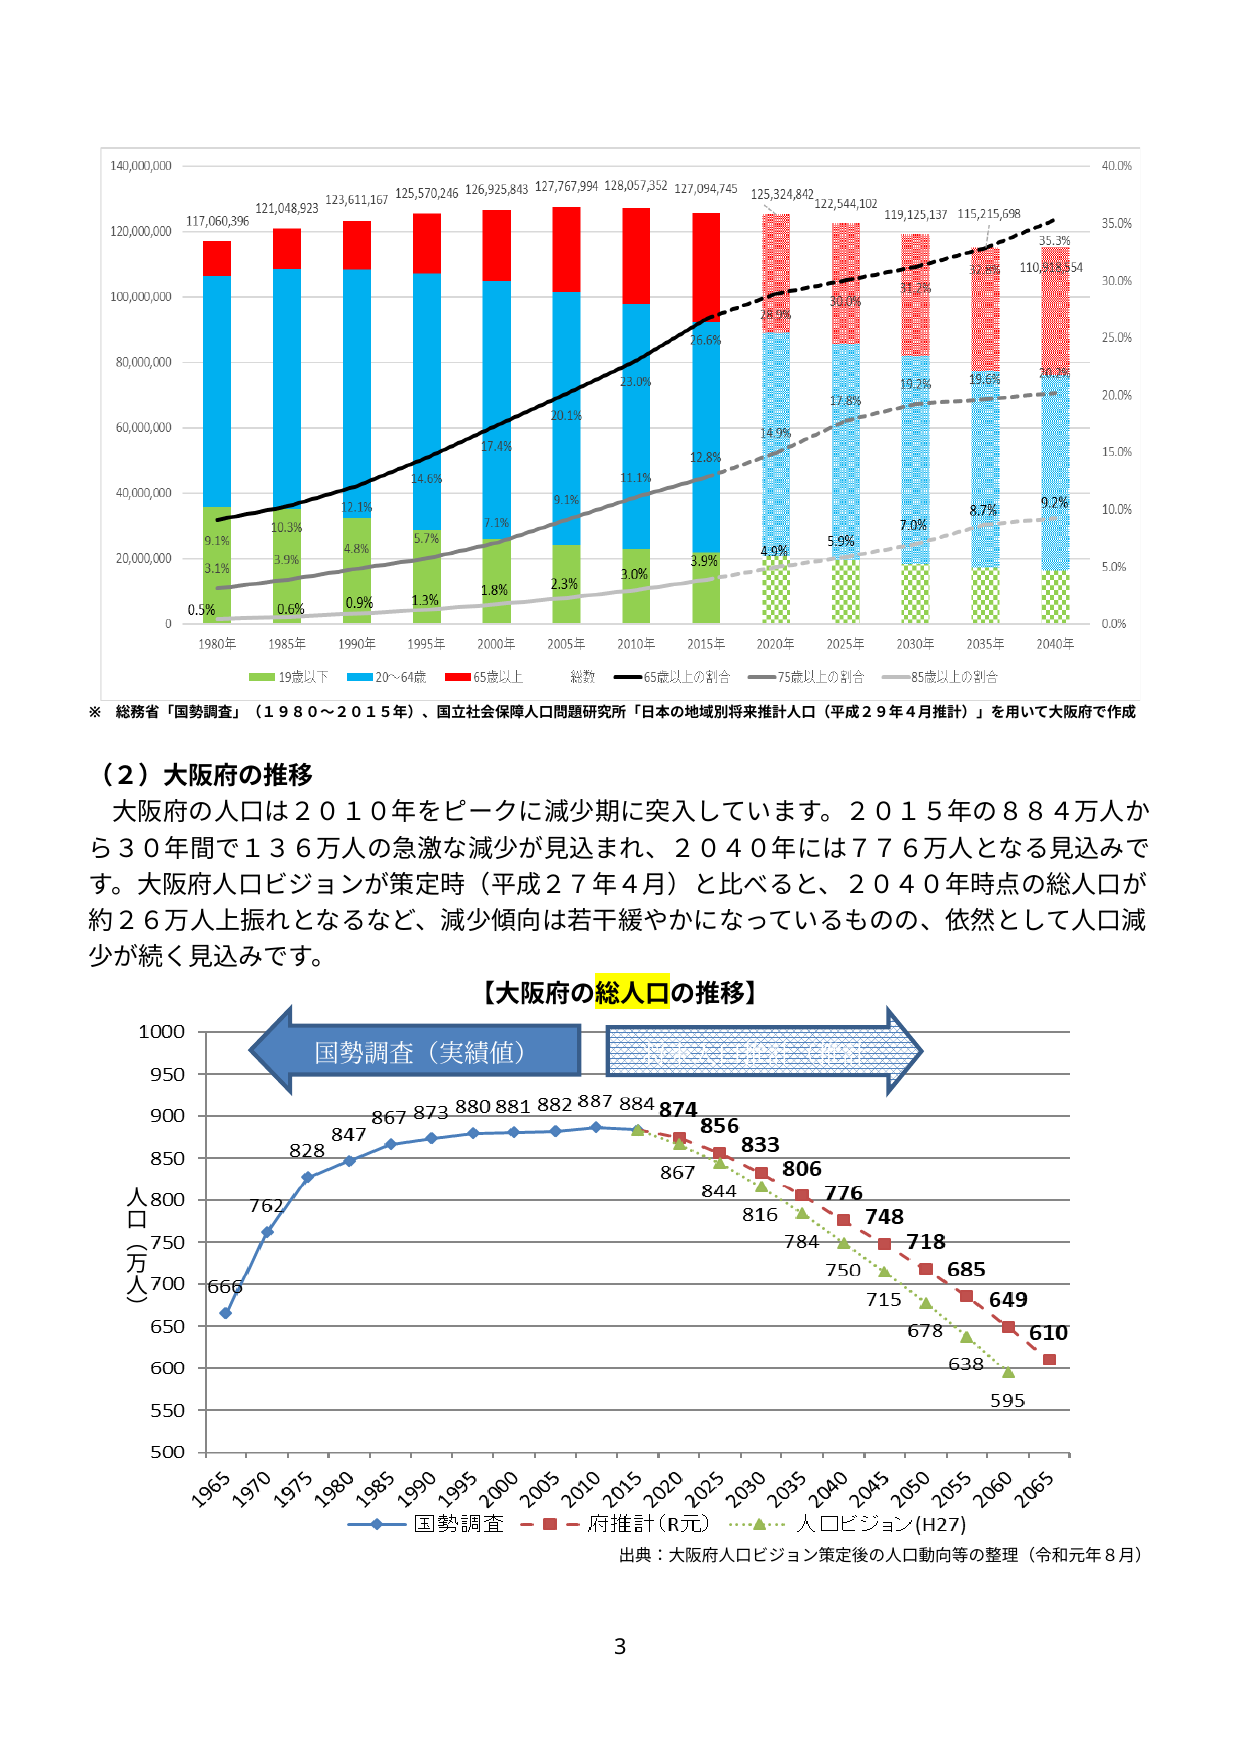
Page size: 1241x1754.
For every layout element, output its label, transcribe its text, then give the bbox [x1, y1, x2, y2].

text ※ 総務省「国勢調査」（１９８０～２０１５年）、国立社会保障人口問題研究所「日本の地域別将来推計人口（平成２９年４月推計）」を用いて大阪府で作成 [89, 700, 1152, 722]
picture [112, 1009, 1104, 1543]
text 出典：大阪府人口ビジョン策定後の人口動向等の整理（令和元年８月） [89, 1542, 1152, 1566]
text 【大阪府の総人口の推移】 [89, 973, 595, 1009]
text 大阪府の人口は２０１０年をピークに減少期に突入しています。２０１５年の８８４万人から３０年間で１３６万人の急激な減少が見込まれ、２０４０年には７７６万人となる見込みです。大阪府人口ビジョンが策定時（平成２７年４月）と比べると、２０４０年時点の総人口が約２６万人上振れとなるなど、減少傾向は若干緩やかになっているものの、依然として人口減少が続く見込みです。 [89, 792, 1152, 973]
picture [100, 147, 1141, 701]
text （２）大阪府の推移 [89, 756, 1152, 792]
text 【大阪府の総人口の推移】 [670, 973, 1152, 1009]
